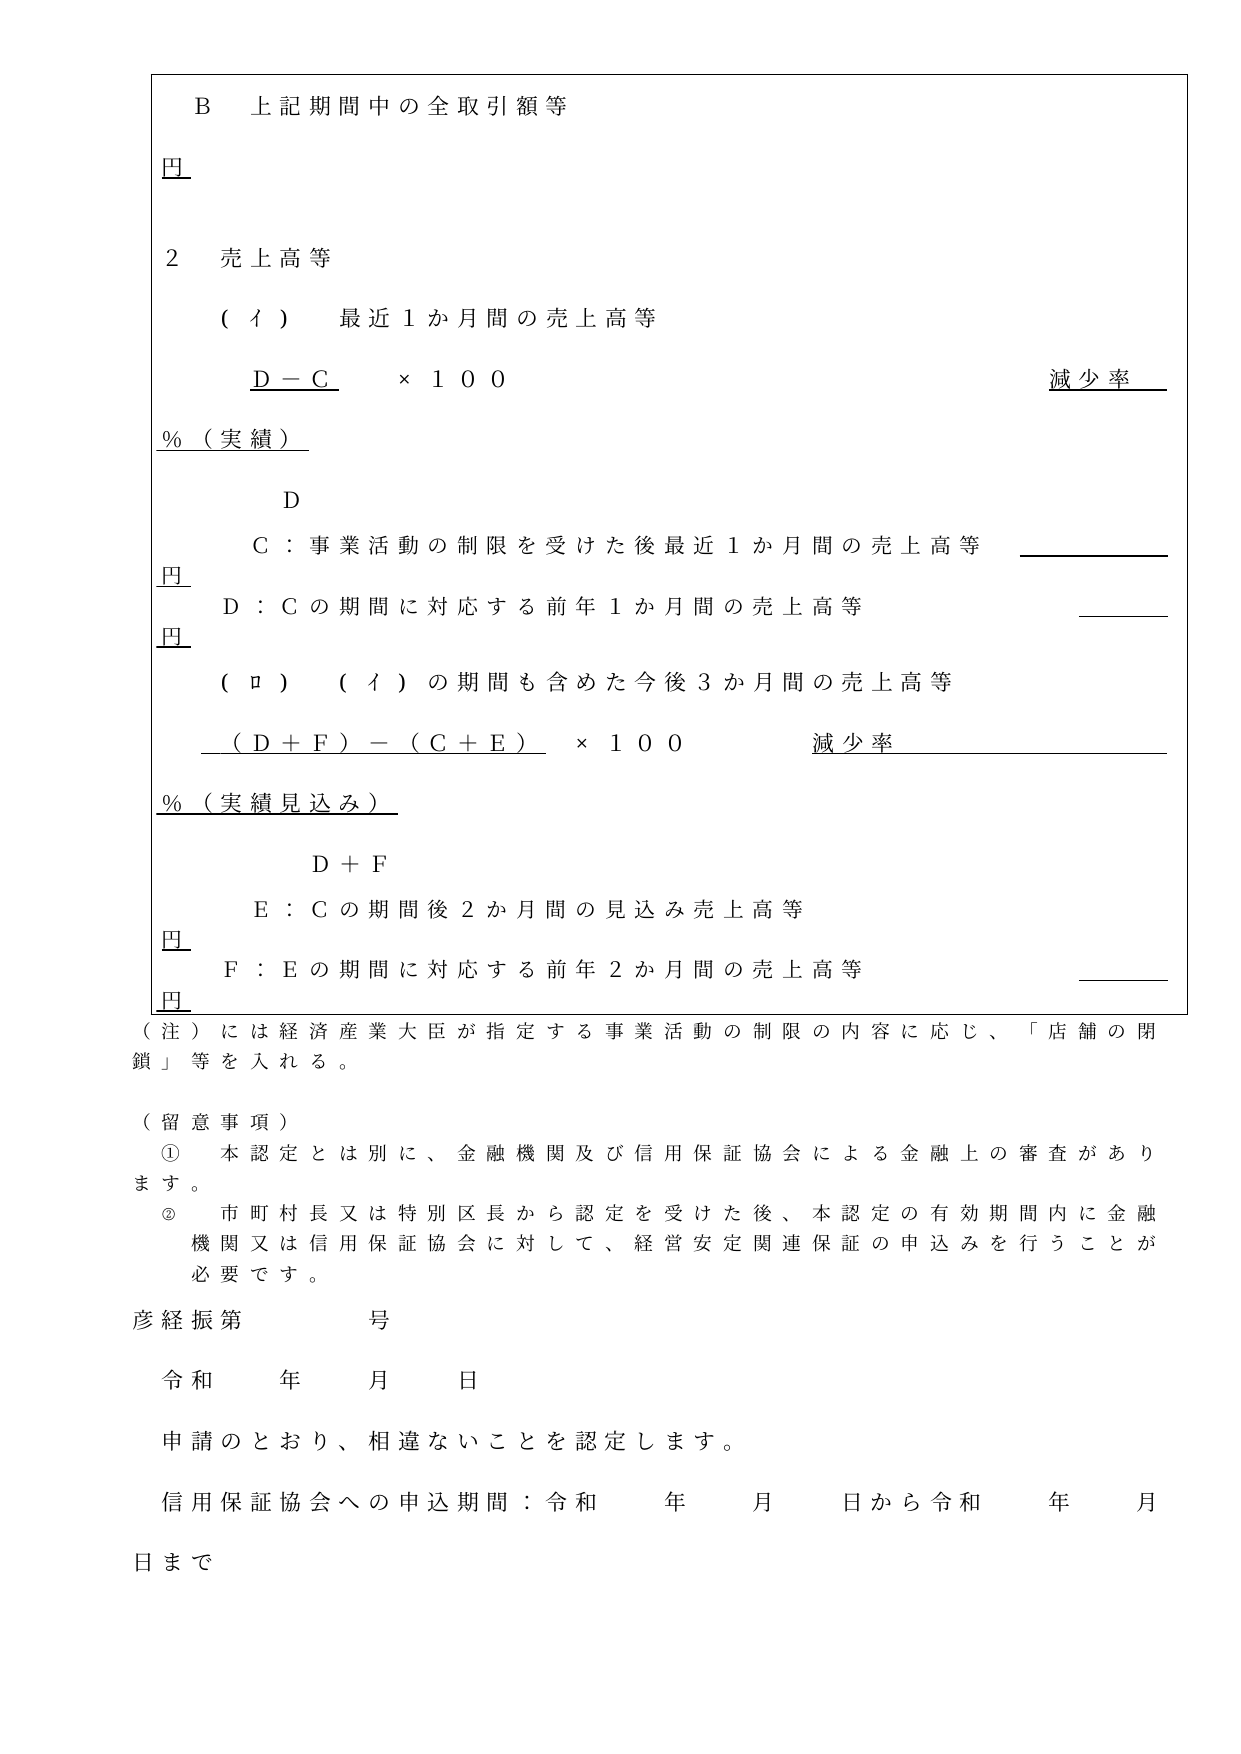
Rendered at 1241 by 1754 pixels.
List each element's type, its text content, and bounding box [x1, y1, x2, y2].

text 令和 年 月 日 [132, 1349, 1167, 1409]
text 申請のとおり、相違ないことを認定します。 [132, 1409, 1167, 1470]
text ① 本認定とは別に、金融機関及び信用保証協会による金融上の審査があります。 [132, 1137, 1167, 1197]
text （留意事項） [132, 1106, 1167, 1137]
text ② 市町村長又は特別区長から認定を受けた後、本認定の有効期間内に金融機関又は信用保証協会に対して、経営安定関連保証の申込みを行うことが必要です。 [155, 1197, 1167, 1288]
text （注）には経済産業大臣が指定する事業活動の制限の内容に応じ、「店舗の閉鎖」等を入れる。 [132, 1015, 1167, 1076]
text 彦経振第 号 [132, 1288, 1167, 1349]
text 信用保証協会への申込期間：令和 年 月 日から令和 年 月 日まで [132, 1470, 1167, 1591]
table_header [152, 75, 1187, 1014]
